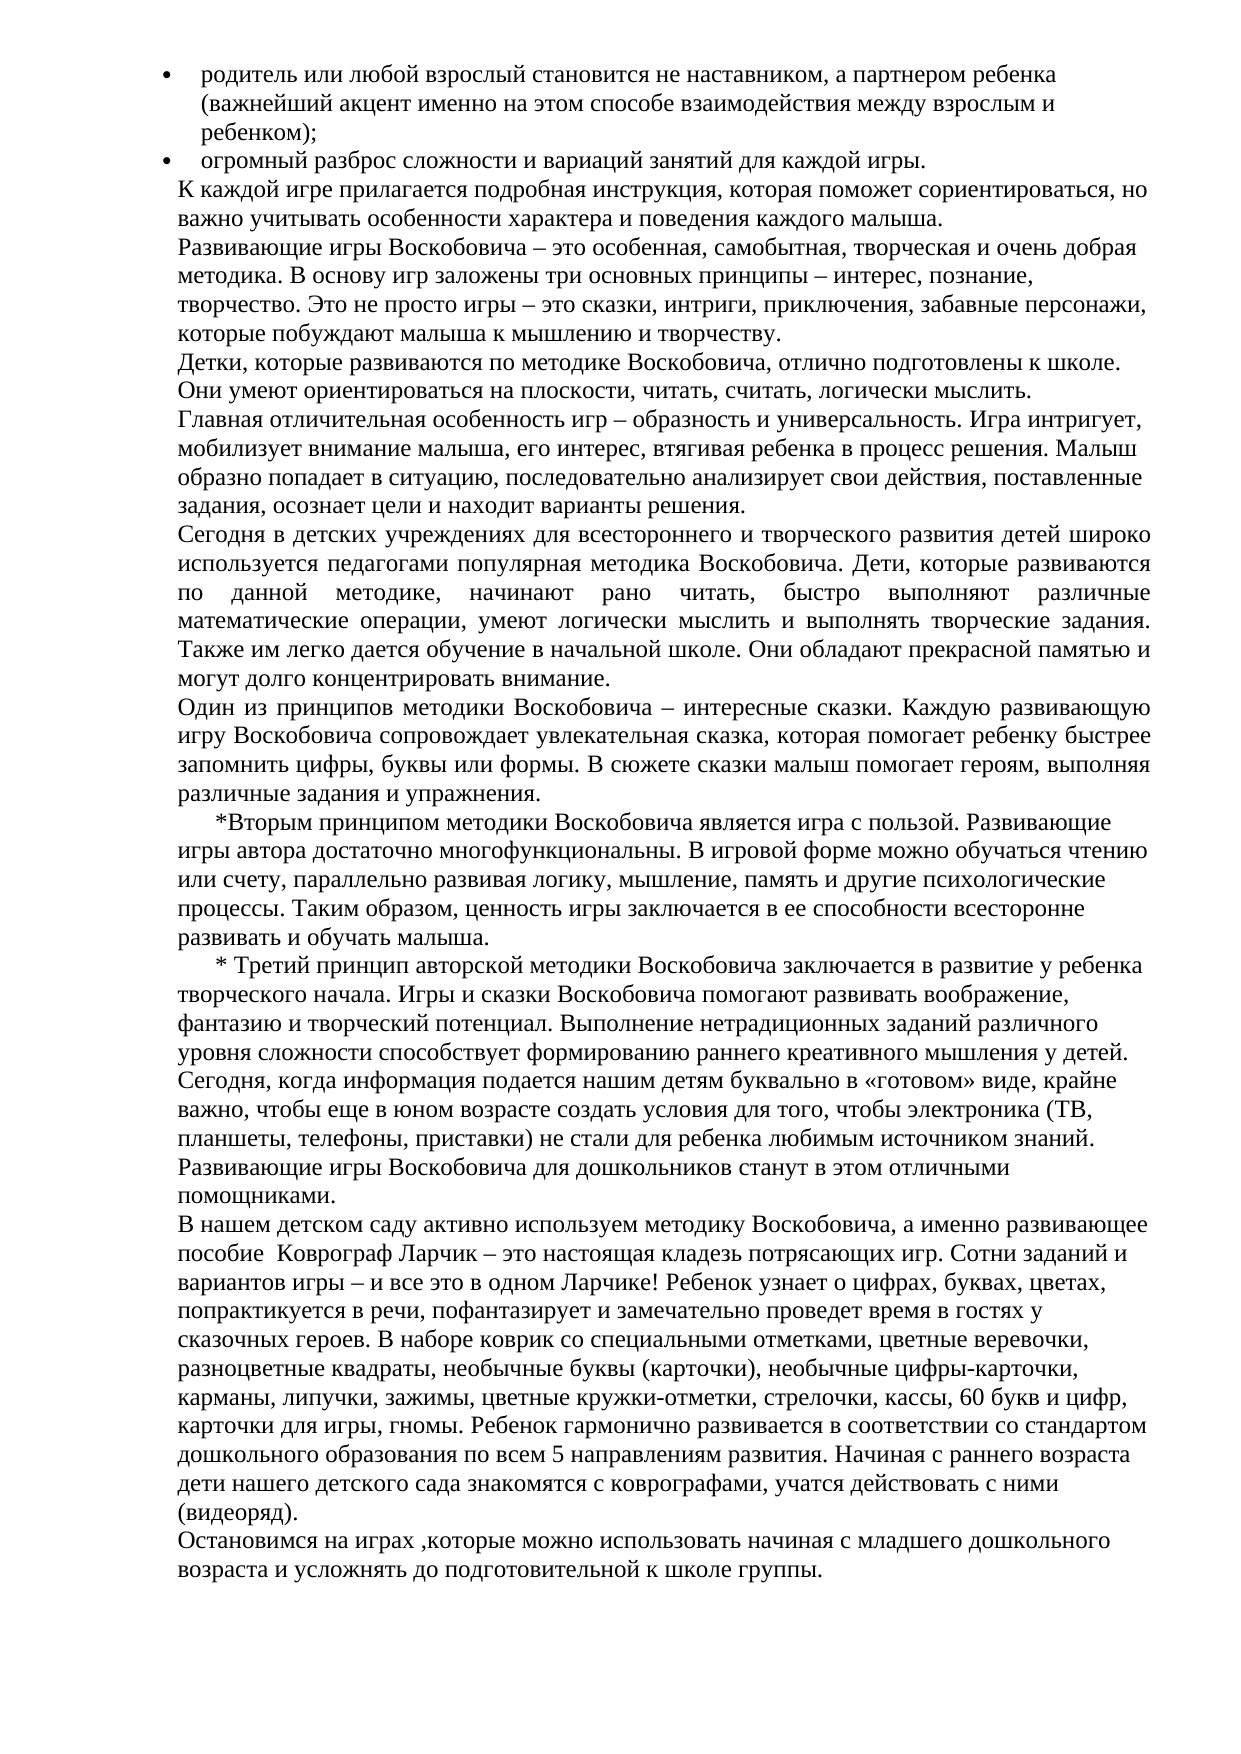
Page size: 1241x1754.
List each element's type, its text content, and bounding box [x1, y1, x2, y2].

text Главная отличительная особенность игр – образность и универсальность. Игра интригует, мобилизует внимание малыша, его интерес, втягивая ребенка в процесс решения. Малыш образно попадает в ситуацию, последовательно анализирует свои действия, поставленные задания, осознает цели и находит варианты решения. [177, 404, 1152, 519]
list родитель или любой взрослый становится не наставником, а партнером ребенка (важнейший акцент именно на этом способе взаимодействия между взрослым и ребенком); [163, 59, 1152, 145]
text Сегодня в детских учреждениях для всестороннего и творческого развития детей широко используется педагогами популярная методика Воскобовича. Дети, которые развиваются по данной методике, начинают рано читать, быстро выполняют различные математические операции, умеют логически мыслить и выполнять творческие задания. Также им легко дается обучение в начальной школе. Они обладают прекрасной памятью и могут долго концентрировать внимание. [177, 519, 1152, 692]
text К каждой игре прилагается подробная инструкция, которая поможет сориентироваться, но важно учитывать особенности характера и поведения каждого малыша. [177, 174, 1152, 232]
list огромный разброс сложности и вариаций занятий для каждой игры. [163, 145, 1152, 174]
text В нашем детском саду активно используем методику Воскобовича, а именно развивающее пособие Коврограф Ларчик – это настоящая кладезь потрясающих игр. Сотни заданий и вариантов игры – и все это в одном Ларчике! Ребенок узнает о цифрах, буквах, цветах, попрактикуется в речи, пофантазирует и замечательно проведет время в гостях у сказочных героев. В наборе коврик со специальными отметками, цветные веревочки, разноцветные квадраты, необычные буквы (карточки), необычные цифры-карточки, карманы, липучки, зажимы, цветные кружки-отметки, стрелочки, кассы, 60 букв и цифр, карточки для игры, гномы. Ребенок гармонично развивается в соответствии со стандартом дошкольного образования по всем 5 направлениям развития. Начиная с раннего возраста дети нашего детского сада знакомятся с коврографами, учатся действовать с ними (видеоряд). [177, 1209, 1152, 1525]
text Остановимся на играх ,которые можно использовать начиная с младшего дошкольного возраста и усложнять до подготовительной к школе группы. [177, 1525, 1152, 1583]
text Один из принципов методики Воскобовича – интересные сказки. Каждую развивающую игру Воскобовича сопровождает увлекательная сказка, которая помогает ребенку быстрее запомнить цифры, буквы или формы. В сюжете сказки малыш помогает героям, выполняя различные задания и упражнения. [177, 692, 1152, 807]
text Развивающие игры Воскобовича – это особенная, самобытная, творческая и очень добрая методика. В основу игр заложены три основных принципы – интерес, познание, творчество. Это не просто игры – это сказки, интриги, приключения, забавные персонажи, которые побуждают малыша к мышлению и творчеству. Детки, которые развиваются по методике Воскобовича, отлично подготовлены к школе. Они умеют ориентироваться на плоскости, читать, считать, логически мыслить. [177, 232, 1152, 404]
text Сегодня, когда информация подается нашим детям буквально в «готовом» виде, крайне важно, чтобы еще в юном возрасте создать условия для того, чтобы электроника (ТВ, планшеты, телефоны, приставки) не стали для ребенка любимым источником знаний. Развивающие игры Воскобовича для дошкольников станут в этом отличными помощниками. [177, 1065, 1152, 1209]
text *Вторым принципом методики Воскобовича является игра с пользой. Развивающие игры автора достаточно многофункциональны. В игровой форме можно обучаться чтению или счету, параллельно развивая логику, мышление, память и другие психологические процессы. Таким образом, ценность игры заключается в ее способности всесторонне развивать и обучать малыша. [177, 807, 1152, 950]
text * Третий принцип авторской методики Воскобовича заключается в развитие у ребенка творческого начала. Игры и сказки Воскобовича помогают развивать воображение, фантазию и творческий потенциал. Выполнение нетрадиционных заданий различного уровня сложности способствует формированию раннего креативного мышления у детей. [177, 950, 1152, 1065]
